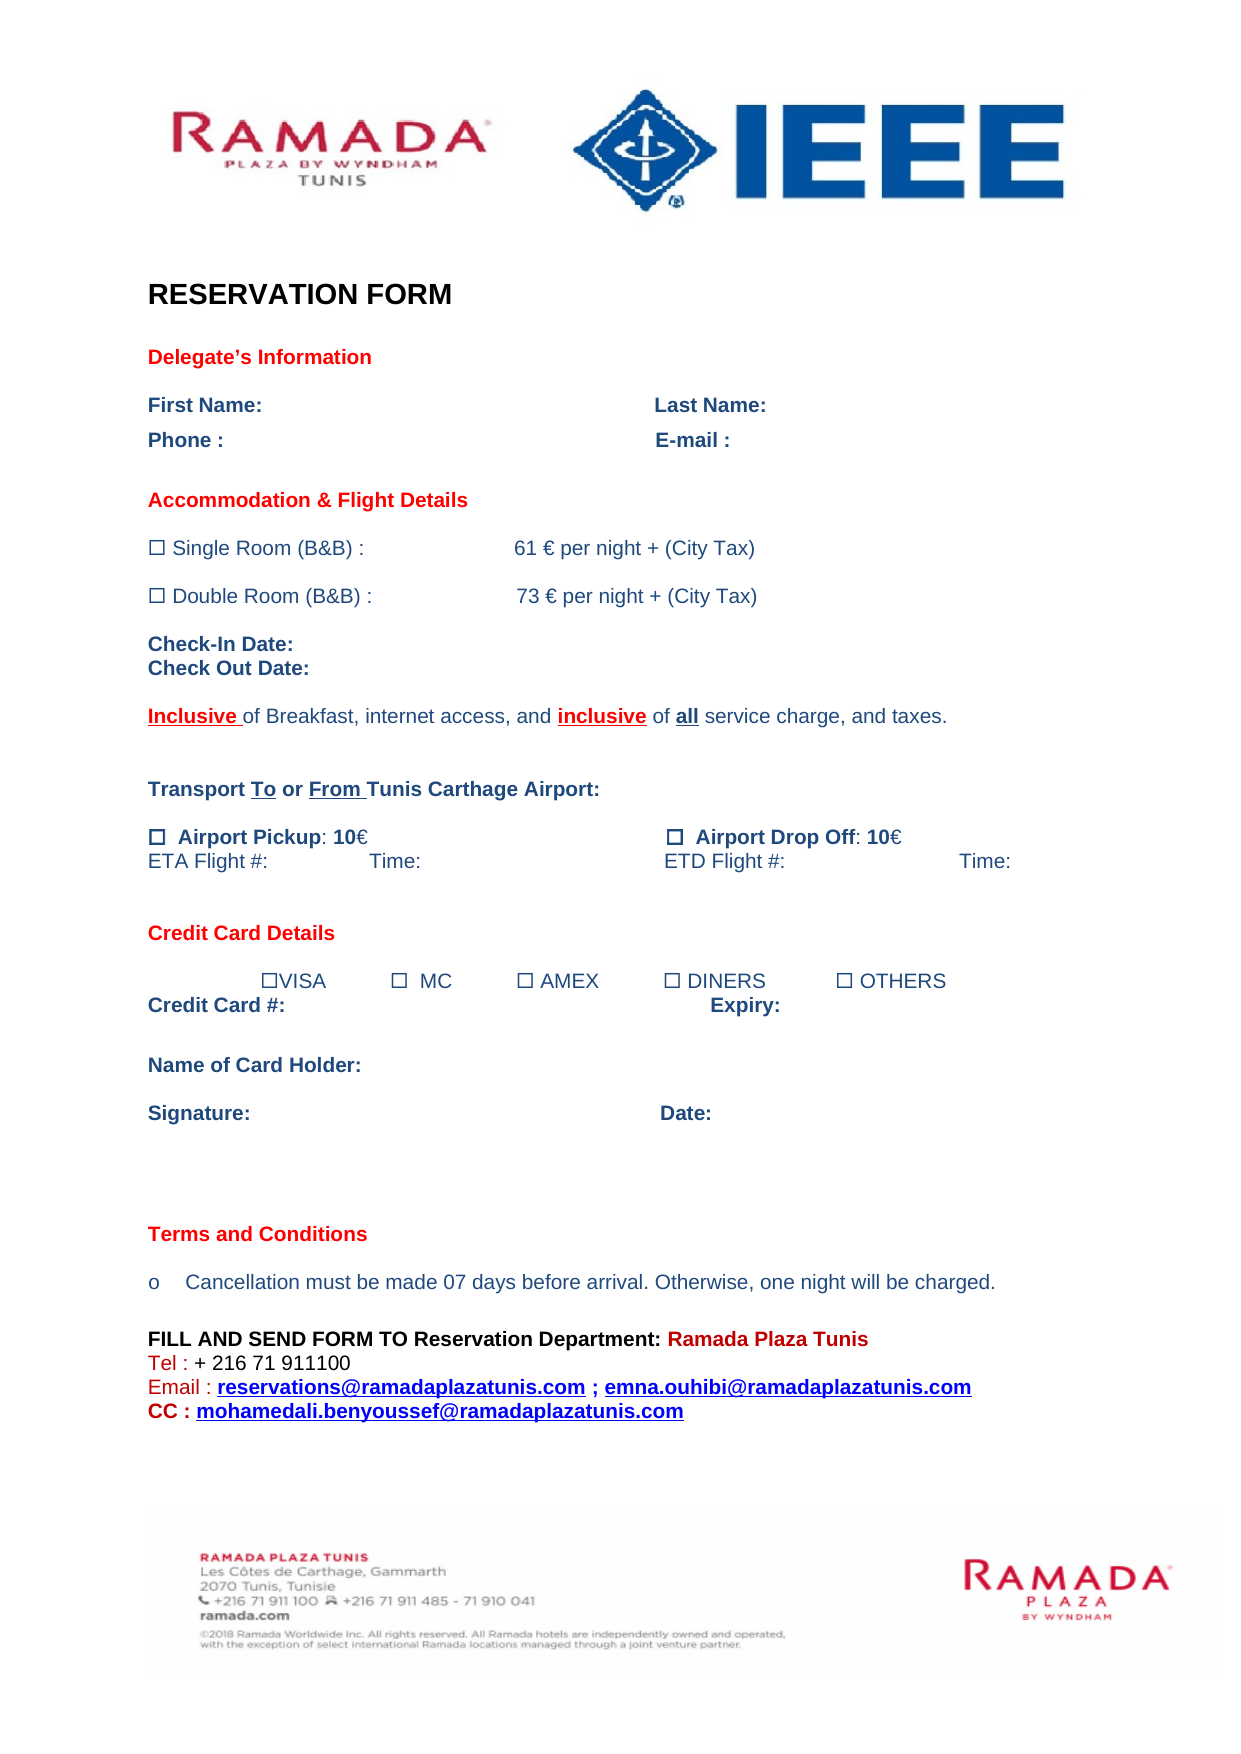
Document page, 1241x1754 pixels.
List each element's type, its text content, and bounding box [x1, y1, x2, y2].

text Credit Card Details [148, 921, 1093, 945]
text FILL AND SEND FORM TO Reservation Department: Ramada Plaza Tunis [148, 1327, 1093, 1351]
text Airport Pickup: 10€ Airport Drop Off: 10€ [148, 825, 1093, 849]
text Credit Card #: Expiry: [148, 993, 1093, 1017]
text First Name: Last Name: [148, 392, 1093, 416]
text Single Room (B&B) : 61 € per night + (City Tax) [148, 536, 1093, 560]
text Check Out Date: [148, 656, 1093, 680]
text ETA Flight #: Time: ETD Flight #: Time: [148, 849, 1093, 873]
text Phone : E-mail : [148, 428, 1093, 452]
picture [147, 73, 1093, 254]
text CC : mohamedali.benyoussef@ramadaplazatunis.com [148, 1399, 1093, 1423]
text Double Room (B&B) : 73 € per night + (City Tax) [148, 584, 1093, 608]
text Email : reservations@ramadaplazatunis.com ; emna.ouhibi@ramadaplazatunis.com [148, 1375, 1093, 1399]
text Inclusive of Breakfast, internet access, and inclusive of all service charge, and taxes. [148, 704, 1093, 728]
text RESERVATION FORM [148, 277, 1093, 311]
text Name of Card Holder: Signature: Date: [148, 1053, 1093, 1125]
text Check-In Date: [148, 632, 1093, 656]
text Tel : + 216 71 911100 [148, 1351, 1093, 1375]
list Cancellation must be made 07 days before arrival. Otherwise, one night will be charged. [148, 1270, 1093, 1296]
text Transport To or From Tunis Carthage Airport: [148, 777, 1093, 801]
text Accommodation & Flight Details [148, 488, 1093, 512]
text Terms and Conditions [148, 1222, 1093, 1246]
text Delegate’s Information [148, 344, 1093, 368]
text VISA MC AMEX DINERS OTHERS [223, 969, 1036, 993]
